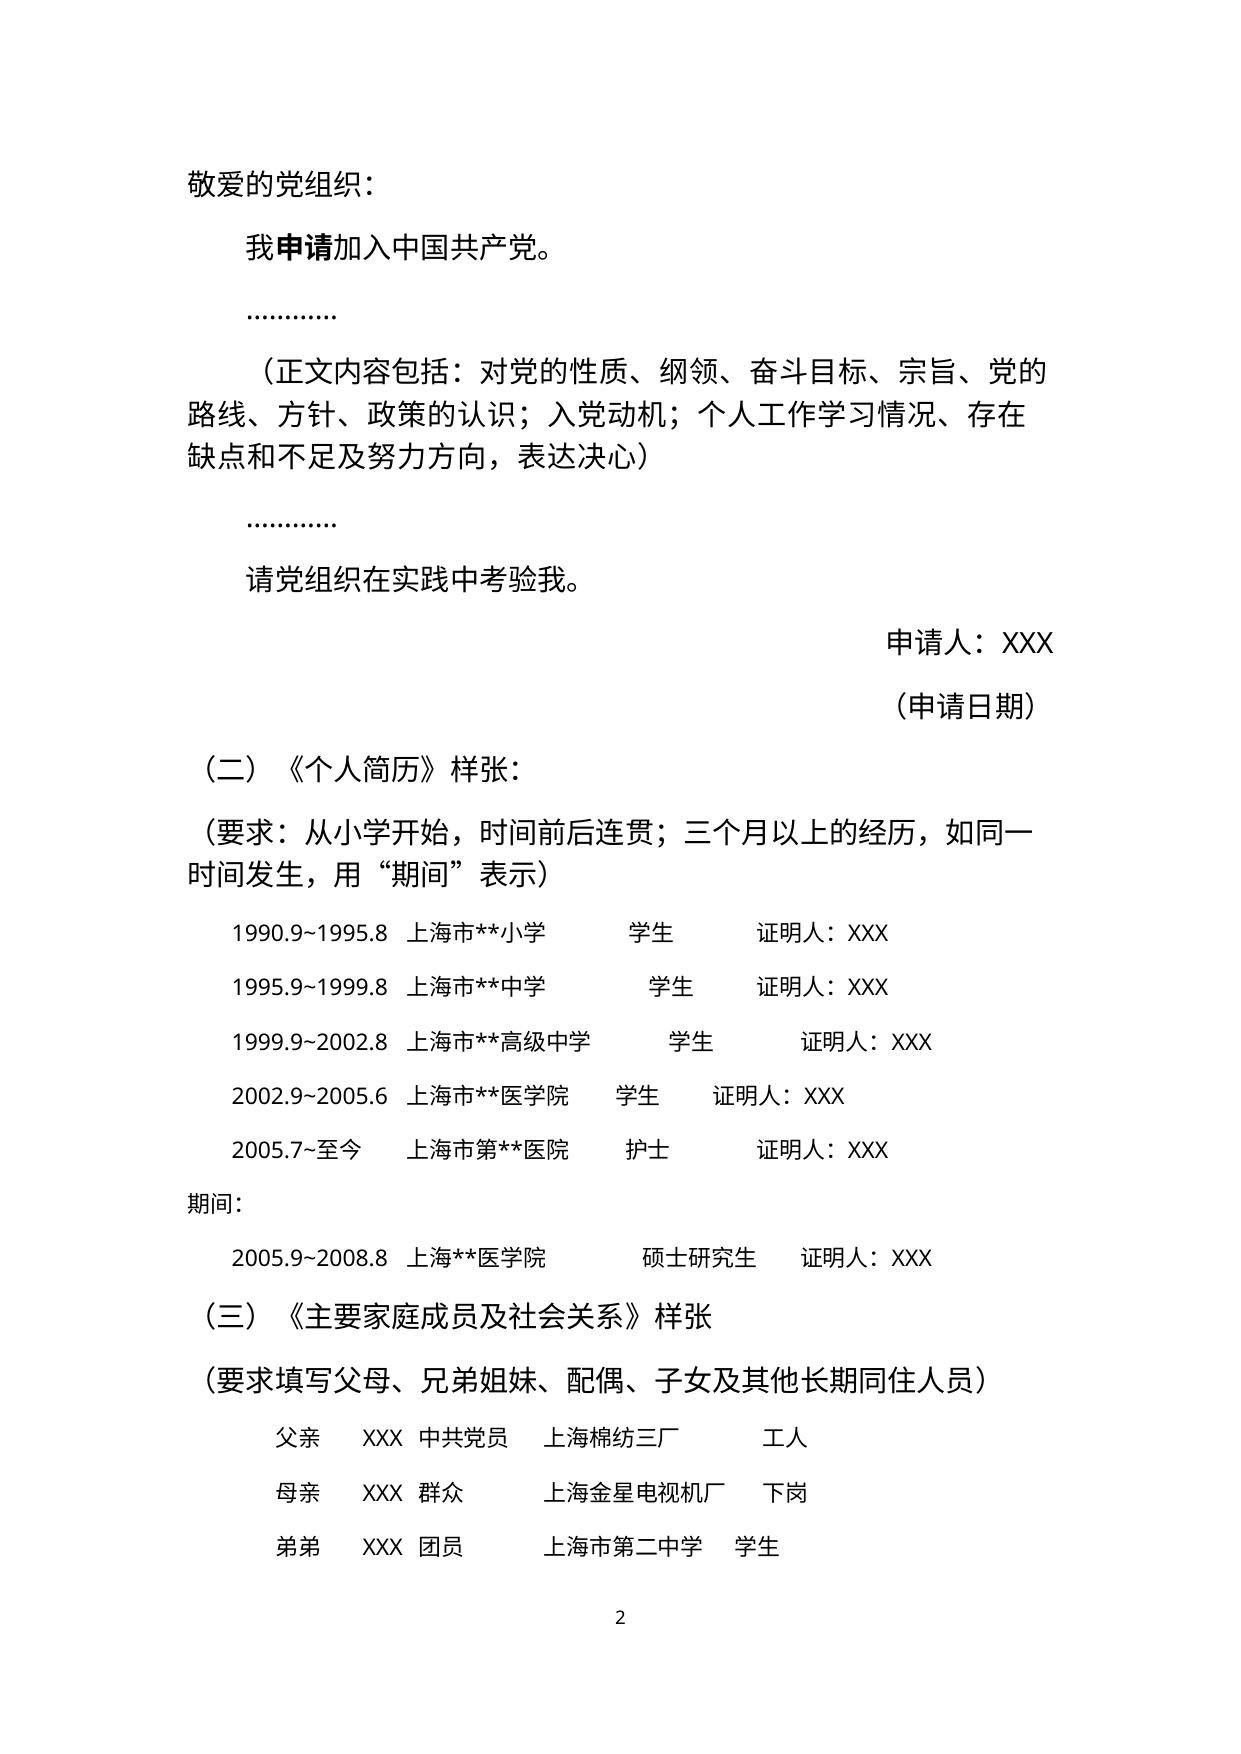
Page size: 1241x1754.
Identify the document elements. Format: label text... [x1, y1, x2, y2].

text 1999.9~2002.8 上海市**高级中学 学生 证明人：XXX [187, 1023, 1053, 1057]
text 1995.9~1999.8 上海市**中学 学生 证明人：XXX [187, 969, 1053, 1002]
text 请党组织在实践中考验我。 [187, 557, 1053, 599]
text （要求填写父母、兄弟姐妹、配偶、子女及其他长期同住人员） [187, 1357, 1053, 1399]
text （申请日期） [187, 683, 1053, 726]
text （三）《主要家庭成员及社会关系》样张 [187, 1294, 1053, 1336]
text 我申请加入中国共产党。 [187, 225, 1053, 267]
text 期间： [187, 1186, 1053, 1219]
text 父亲 XXX 中共党员 上海棉纺三厂 工人 [187, 1420, 1053, 1454]
text ………… [187, 496, 1053, 536]
text 弟弟 XXX 团员 上海市第二中学 学生 [187, 1529, 1053, 1562]
text 2002.9~2005.6 上海市**医学院 学生 证明人：XXX [187, 1077, 1053, 1111]
text ………… [187, 288, 1053, 328]
text （正文内容包括：对党的性质、纲领、奋斗目标、宗旨、党的路线、方针、政策的认识；入党动机；个人工作学习情况、存在缺点和不足及努力方向，表达决心） [187, 349, 1053, 476]
text 母亲 XXX 群众 上海金星电视机厂 下岗 [187, 1474, 1053, 1508]
text 2005.9~2008.8 上海**医学院 硕士研究生 证明人：XXX [187, 1240, 1053, 1273]
text （二）《个人简历》样张： [187, 746, 1053, 789]
text 1990.9~1995.8 上海市**小学 学生 证明人：XXX [187, 915, 1053, 948]
text 2005.7~至今 上海市第**医院 护士 证明人：XXX [187, 1132, 1053, 1165]
text （要求：从小学开始，时间前后连贯；三个月以上的经历，如同一时间发生，用“期间”表示） [187, 809, 1053, 894]
text 敬爱的党组织： [187, 162, 1053, 204]
text 申请人：XXX [187, 620, 1053, 662]
